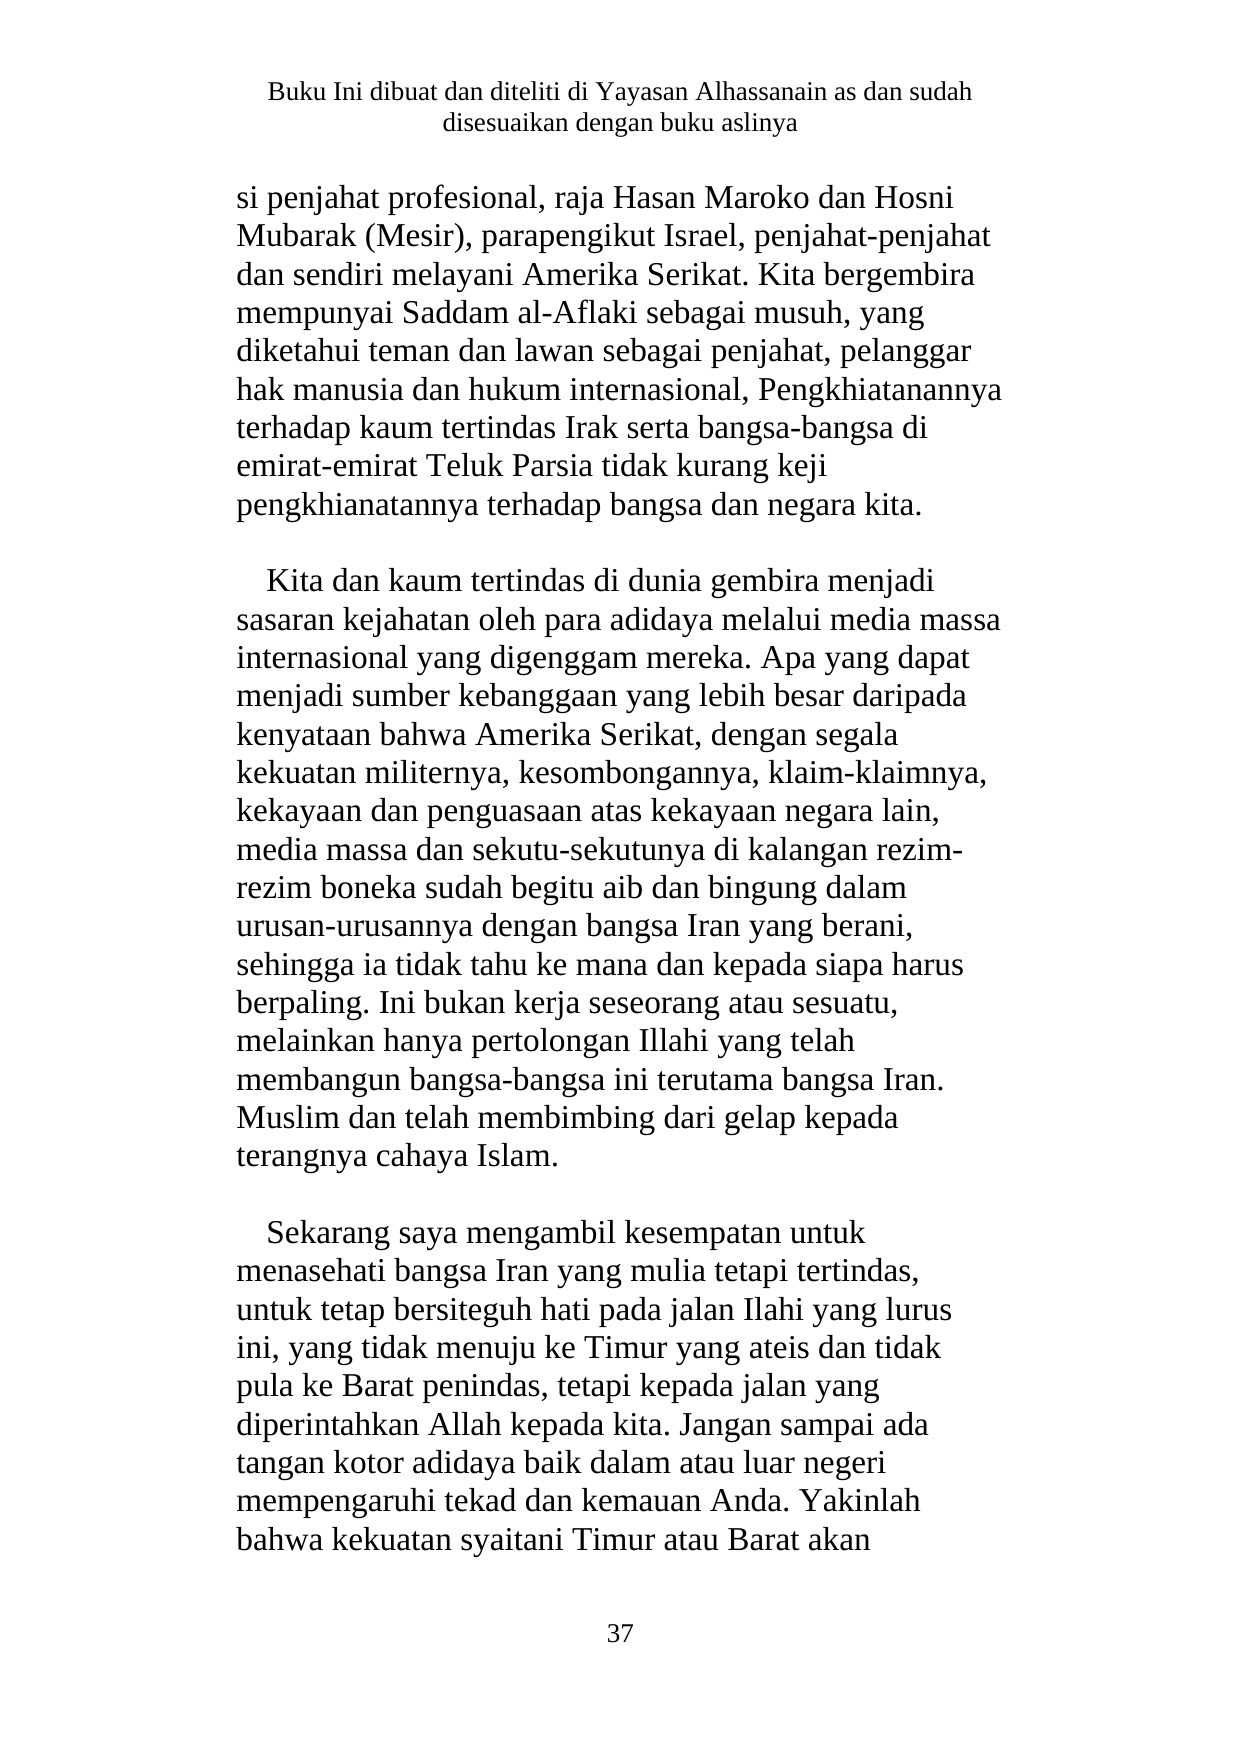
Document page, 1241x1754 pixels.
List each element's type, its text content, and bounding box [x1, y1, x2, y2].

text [236, 177, 1004, 522]
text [236, 1212, 1004, 1557]
text Kita dan kaum tertindas di dunia gembira menjadi sasaran kejahatan oleh para adidaya melalui media massa internasional yang digenggam mereka. Apa yang dapat menjadi sumber kebanggaan yang lebih besar daripada kenyataan bahwa Amerika Serikat, dengan segala kekuatan militernya, kesombongannya, klaim-klaimnya, kekayaan dan penguasaan atas kekayaan negara lain, media massa dan sekutu-sekutunya di kalangan rezim-rezim boneka sudah begitu aib dan bingung dalam urusan-urusannya dengan bangsa Iran yang berani, sehingga ia tidak tahu ke mana dan kepada siapa harus berpaling. Ini bukan kerja seseorang atau sesuatu, melainkan hanya pertolongan Illahi yang telah membangun bangsa-bangsa ini terutama bangsa Iran. Muslim dan telah membimbing dari gelap kepada terangnya cahaya Islam. [236, 561, 1004, 1174]
